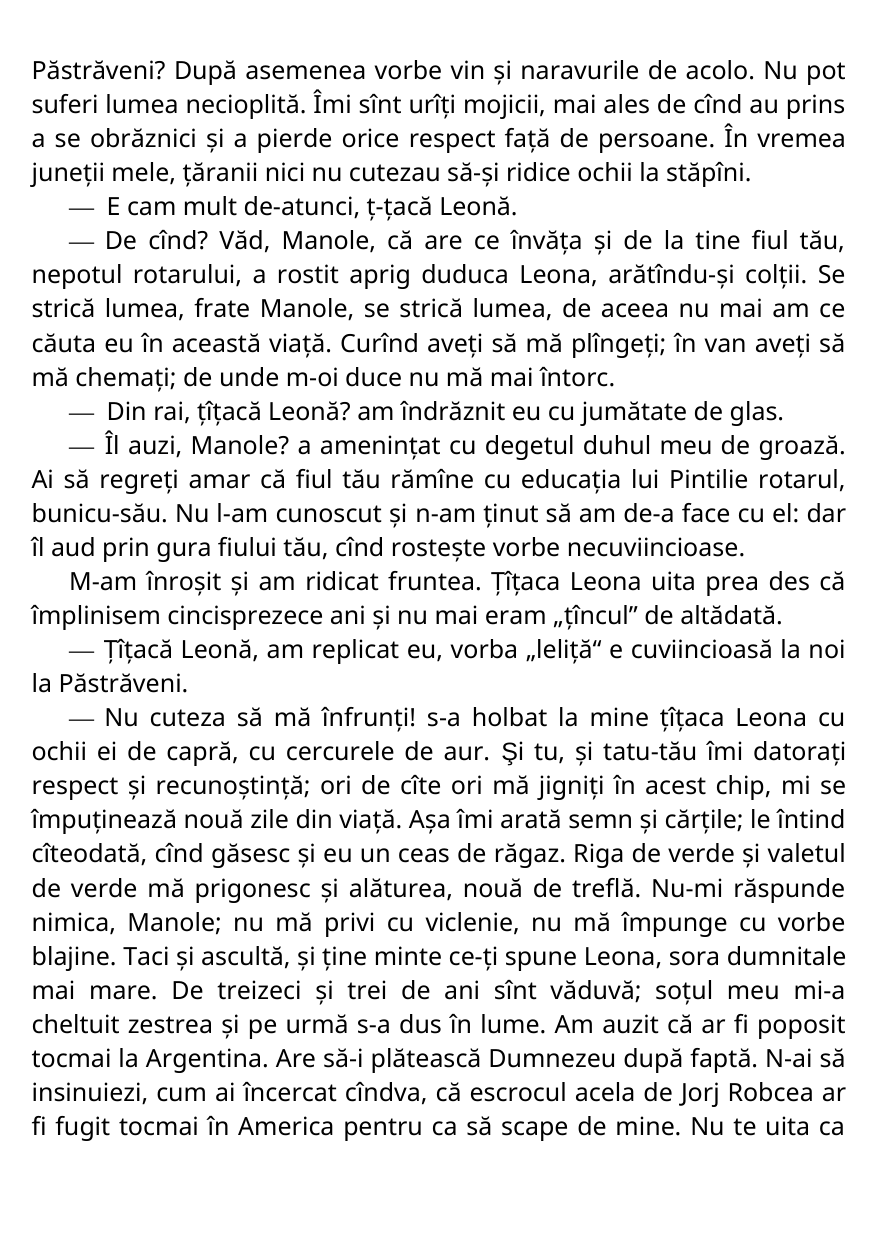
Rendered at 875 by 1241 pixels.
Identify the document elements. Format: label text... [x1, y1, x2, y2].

list Ţîţacă Leonă, am replicat eu, vorba „leliţă“ e cuviincioasă la noi la Păstrăveni. [31, 632, 847, 700]
list De cînd? Văd, Manole, că are ce învăţa şi de la tine fiul tău, nepotul rotarului, a rostit aprig duduca Leona, arătîndu-şi colţii. Se strică lumea, frate Manole, se strică lumea, de aceea nu mai am ce căuta eu în această viaţă. Curînd aveţi să mă plîngeţi; în van aveţi să mă chemaţi; de unde m-oi duce nu mă mai întorc. [31, 223, 847, 393]
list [31, 53, 847, 189]
list Îl auzi, Manole? a ameninţat cu degetul duhul meu de groază. Ai să regreţi amar că fiul tău rămîne cu educaţia lui Pintilie rotarul, bunicu-său. Nu l-am cunoscut şi n-am ţinut să am de-a face cu el: dar îl aud prin gura fiului tău, cînd rosteşte vorbe necuviincioase. [31, 427, 847, 564]
list E cam mult de-atunci, ţ-ţacă Leonă. [31, 189, 847, 223]
list Din rai, ţîţacă Leonă? am îndrăznit eu cu jumătate de glas. [31, 393, 847, 427]
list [31, 700, 847, 1143]
text M-am înroşit şi am ridicat fruntea. Ţîţaca Leona uita prea des că împlinisem cincisprezece ani şi nu mai eram „ţîncul” de altădată. [31, 564, 847, 632]
